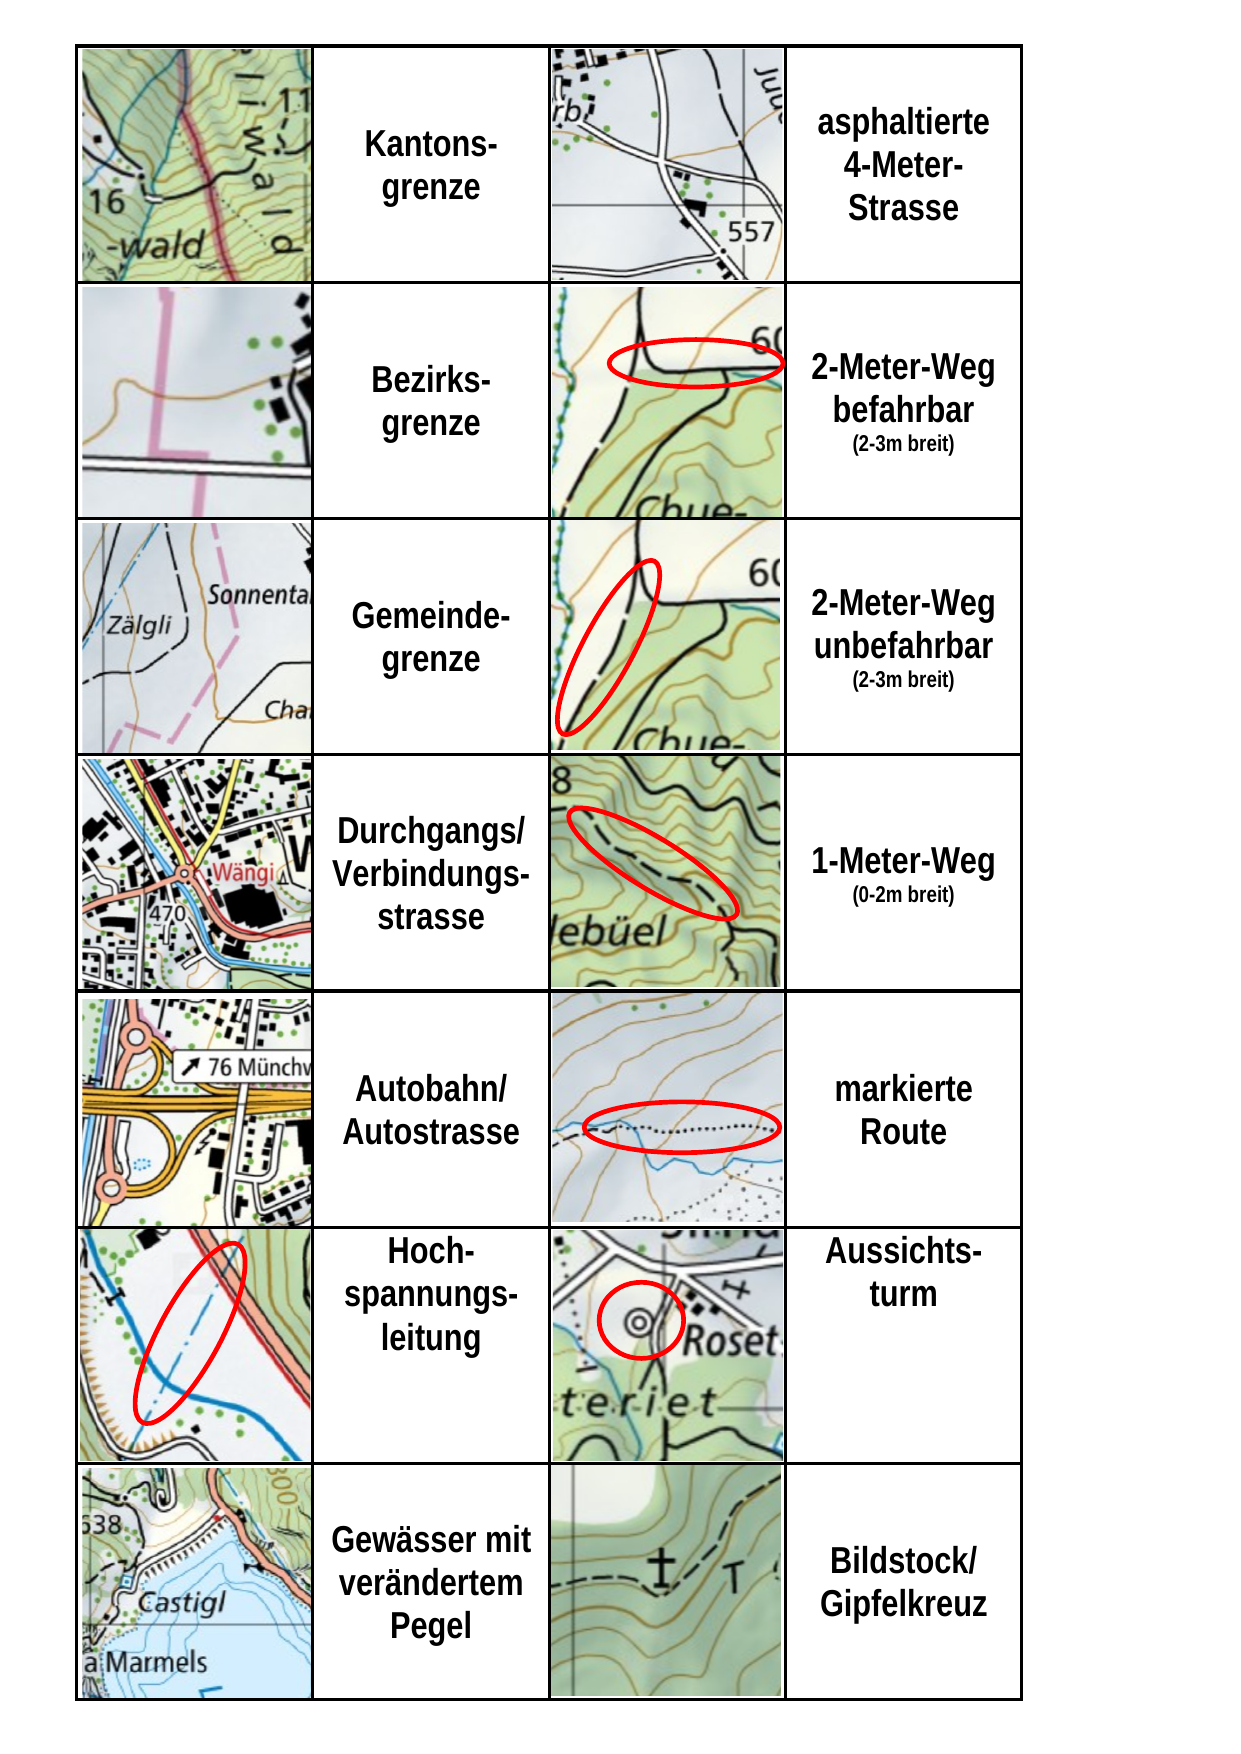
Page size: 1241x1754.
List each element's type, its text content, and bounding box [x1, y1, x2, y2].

table_cell [78, 756, 311, 989]
table_cell Aussichts-turm [787, 1229, 1020, 1462]
table_cell Autobahn/ Autostrasse [314, 993, 548, 1226]
table_cell [551, 48, 784, 281]
table_cell [78, 284, 311, 517]
table_cell [78, 1465, 311, 1698]
table_cell Bildstock/ Gipfelkreuz [787, 1465, 1020, 1698]
table_cell 1-Meter-Weg (0-2m breit) [787, 756, 1020, 989]
table_cell [551, 756, 784, 989]
table_cell [78, 993, 311, 1226]
table_cell Bezirks-grenze [314, 284, 548, 517]
table_cell [78, 48, 311, 281]
table_cell 2-Meter-Weg befahrbar (2-3m breit) [787, 284, 1020, 517]
table_cell [551, 520, 784, 753]
table_cell Durchgangs/ Verbindungs-strasse [314, 756, 548, 989]
table_cell Hoch-spannungs-leitung [314, 1229, 548, 1462]
table_cell Kantons-grenze [314, 48, 548, 281]
table_cell [78, 520, 311, 753]
table_cell 2-Meter-Weg unbefahrbar (2-3m breit) [787, 520, 1020, 753]
table_cell asphaltierte 4-Meter-Strasse [787, 48, 1020, 281]
table_cell Gemeinde-grenze [314, 520, 548, 753]
table_cell [551, 1229, 784, 1462]
table_cell [551, 1465, 784, 1698]
table_cell [551, 284, 784, 517]
table_cell [78, 1229, 311, 1462]
table_cell markierte Route [787, 993, 1020, 1226]
table_cell [551, 993, 784, 1226]
table_cell Gewässer mit verändertem Pegel [314, 1465, 548, 1698]
